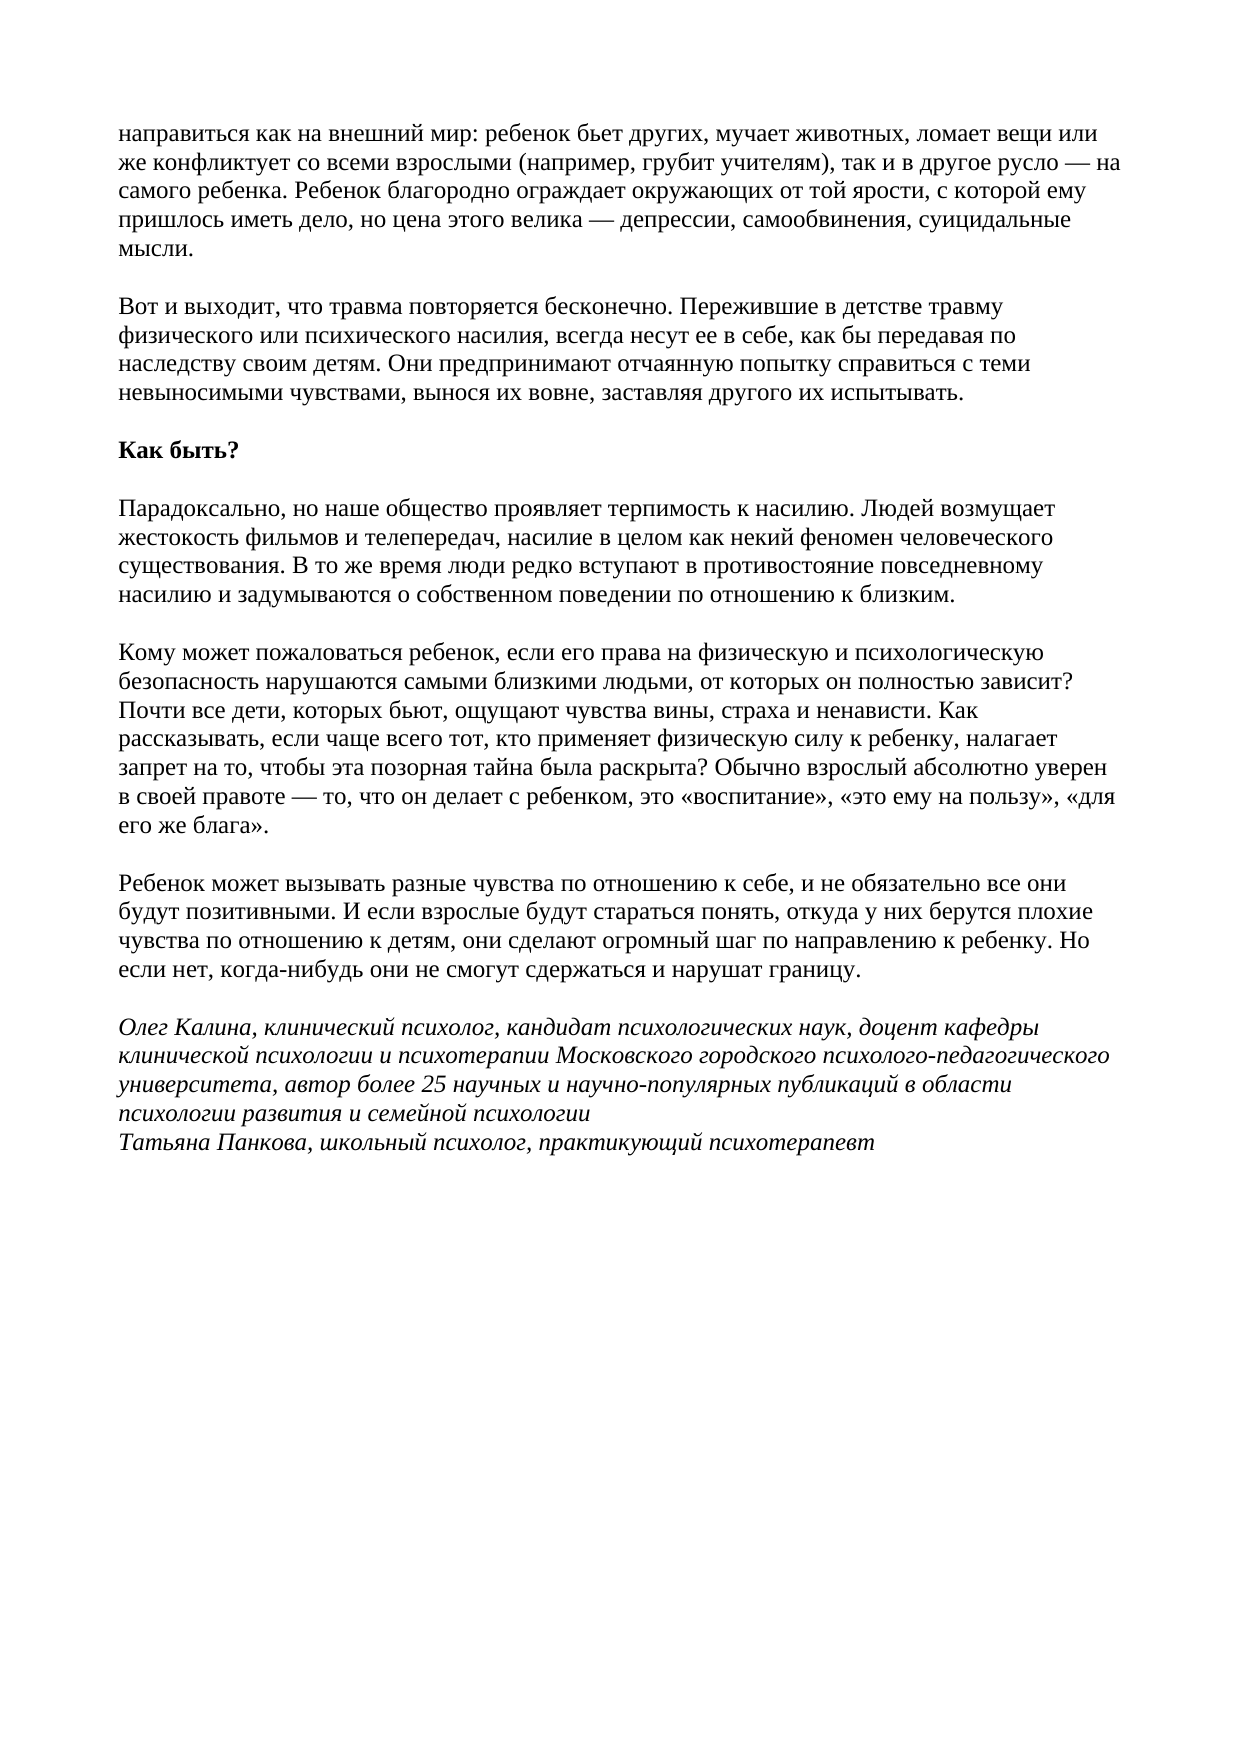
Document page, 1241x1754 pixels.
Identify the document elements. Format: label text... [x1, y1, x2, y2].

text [118, 118, 1122, 262]
text Олег Калина, клинический психолог, кандидат психологических наук, доцент кафедры клинической психологии и психотерапии Московского городского психолого-педагогического университета, автор более 25 научных и научно-популярных публикаций в области психологии развития и семейной психологии Татьяна Панкова, школьный психолог, практикующий психотерапевт [118, 1012, 1122, 1156]
text Ребенок может вызывать разные чувства по отношению к себе, и не обязательно все они будут позитивными. И если взрослые будут стараться понять, откуда у них берутся плохие чувства по отношению к детям, они сделают огромный шаг по направлению к ребенку. Но если нет, когда-нибудь они не смогут сдержаться и нарушат границу. [118, 868, 1122, 983]
text Парадоксально, но наше общество проявляет терпимость к насилию. Людей возмущает жестокость фильмов и телепередач, насилие в целом как некий феномен человеческого существования. В то же время люди редко вступают в противостояние повседневному насилию и задумываются о собственном поведении по отношению к близким. [118, 493, 1122, 608]
text Как быть? [118, 435, 1122, 464]
text Кому может пожаловаться ребенок, если его права на физическую и психологическую безопасность нарушаются самыми близкими людьми, от которых он полностью зависит? Почти все дети, которых бьют, ощущают чувства вины, страха и ненависти. Как рассказывать, если чаще всего тот, кто применяет физическую силу к ребенку, налагает запрет на то, чтобы эта позорная тайна была раскрыта? Обычно взрослый абсолютно уверен в своей правоте — то, что он делает с ребенком, это «воспитание», «это ему на пользу», «для его же блага». [118, 637, 1122, 838]
text Вот и выходит, что травма повторяется бесконечно. Пережившие в детстве травму физического или психического насилия, всегда несут ее в себе, как бы передавая по наследству своим детям. Они предпринимают отчаянную попытку справиться с теми невыносимыми чувствами, вынося их вовне, заставляя другого их испытывать. [118, 291, 1122, 406]
